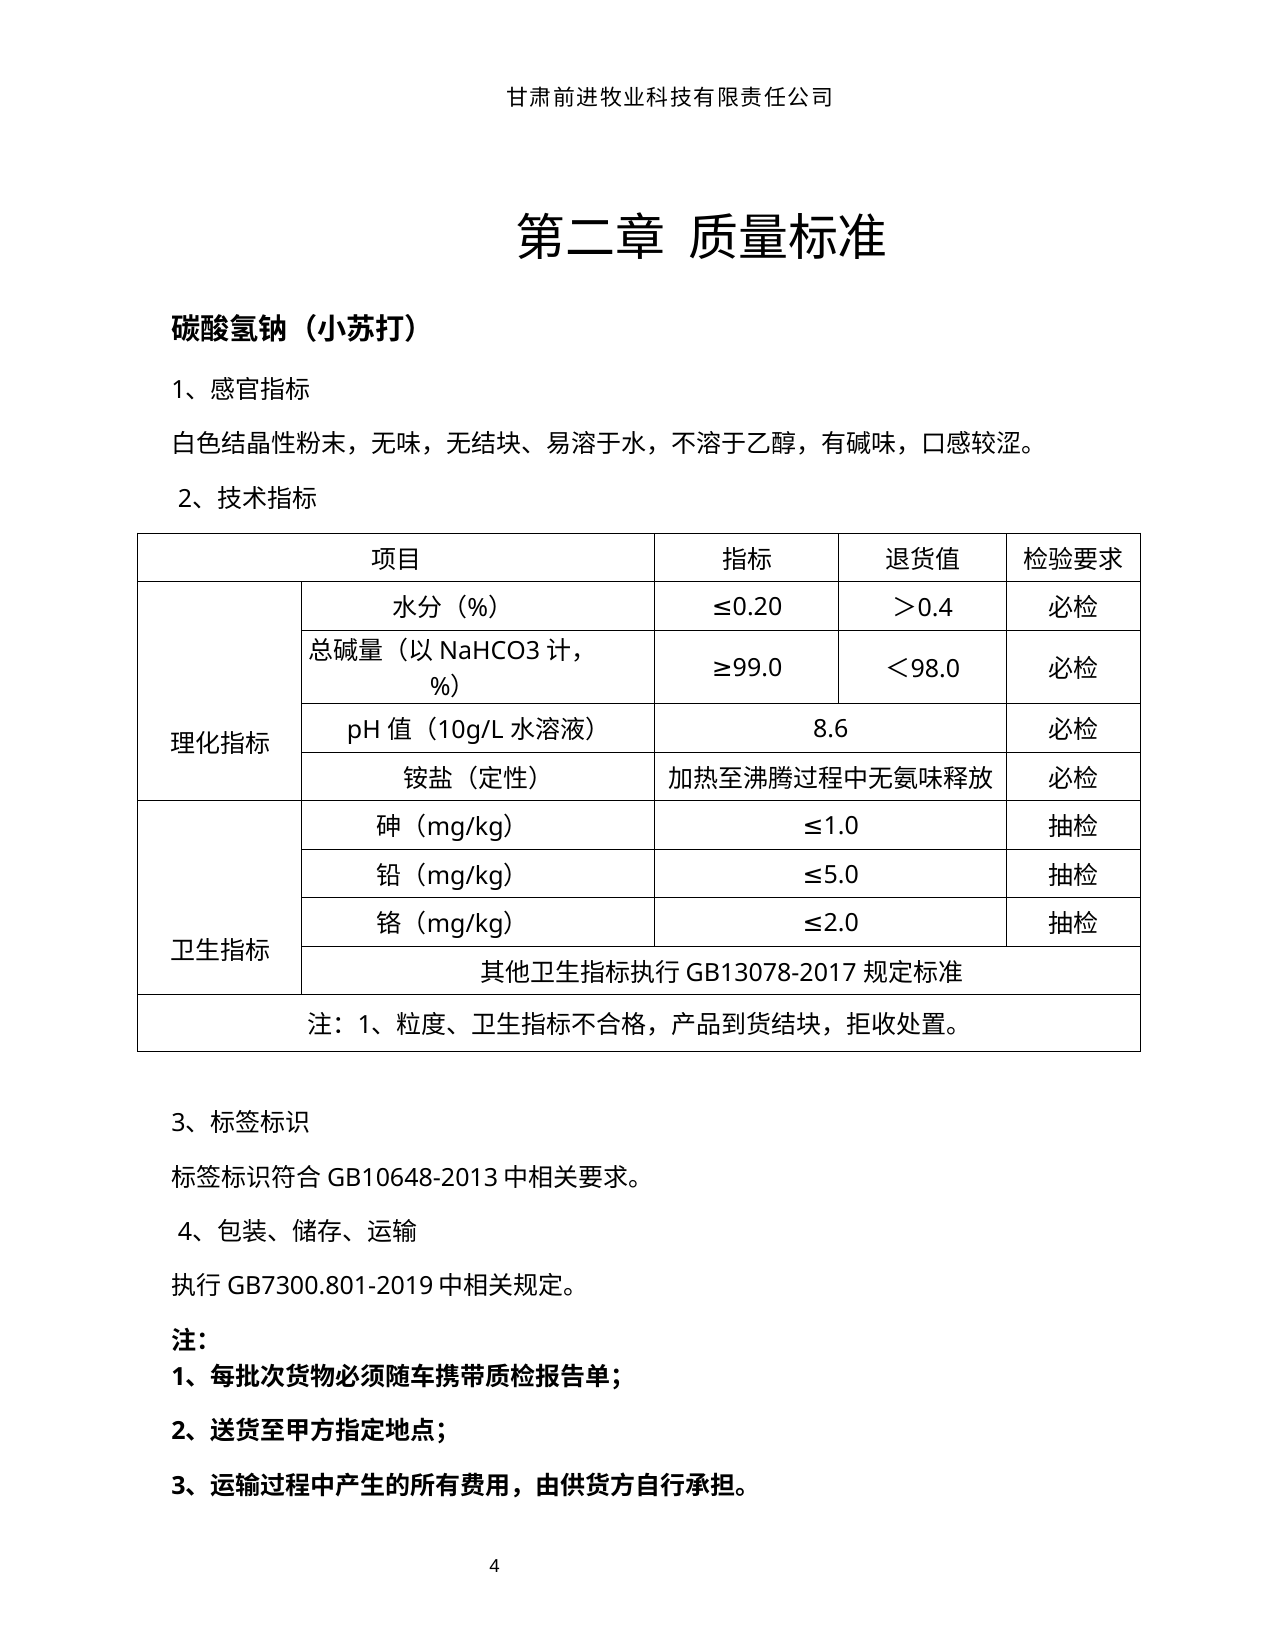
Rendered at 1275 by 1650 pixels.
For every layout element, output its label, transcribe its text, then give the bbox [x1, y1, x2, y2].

table_cell 必检 [1007, 582, 1140, 629]
table_cell ≤0.20 [655, 582, 838, 629]
table_cell 必检 [1007, 631, 1140, 703]
table_cell ＜98.0 [839, 631, 1006, 703]
table_header 检验要求 [1007, 534, 1140, 581]
text 1、感官指标 [171, 369, 1107, 406]
text 执行 GB7300.801-2019中相关规定。 [171, 1266, 1107, 1302]
table_cell [603, 850, 654, 897]
table_cell ≤5.0 [655, 850, 1006, 897]
table_cell [603, 582, 654, 629]
table_cell 8.6 [655, 704, 1006, 752]
text 注： [171, 1320, 1107, 1356]
table_cell 水分（%） [302, 582, 603, 629]
table_cell 抽检 [1007, 898, 1140, 946]
table_header 项目 [138, 534, 654, 581]
table_cell 卫生指标 [138, 801, 301, 994]
table_cell 抽检 [1007, 801, 1140, 848]
text 标签标识符合 GB10648-2013中相关要求。 [171, 1157, 1107, 1193]
table_header 指标 [655, 534, 838, 581]
table_cell ≤1.0 [655, 801, 1006, 848]
table_cell ＞0.4 [839, 582, 1006, 629]
list 碳酸氢钠（小苏打） [171, 306, 1107, 348]
table_cell [603, 631, 654, 703]
text 3、运输过程中产生的所有费用，由供货方自行承担。 [171, 1465, 1107, 1501]
table_cell 必检 [1007, 704, 1140, 752]
text 2、送货至甲方指定地点； [171, 1411, 1107, 1447]
table_cell 总碱量（以 NaHCO3 计，%） [302, 631, 603, 703]
table_header 退货值 [839, 534, 1006, 581]
table_cell 注：1、粒度、卫生指标不合格，产品到货结块，拒收处置。 [138, 995, 1140, 1051]
text 4、包装、储存、运输 [171, 1211, 1107, 1248]
table_cell pH 值（10g/L 水溶液） [302, 704, 654, 752]
table_cell 理化指标 [138, 582, 301, 800]
list 质量标准 [171, 197, 1107, 269]
table_cell 铵盐（定性） [302, 753, 654, 800]
text 2、技术指标 [171, 478, 1107, 514]
text 3、标签标识 [171, 1103, 1107, 1139]
table_cell [603, 898, 654, 946]
table_cell 铬（mg/kg） [302, 898, 603, 946]
text 1、每批次货物必须随车携带质检报告单； [171, 1356, 1107, 1393]
table_cell 抽检 [1007, 850, 1140, 897]
table_cell 加热至沸腾过程中无氨味释放 [655, 753, 1006, 800]
table_cell ≤2.0 [655, 898, 1006, 946]
table_cell 其他卫生指标执行 GB13078-2017 规定标准 [302, 947, 1140, 994]
table_cell 必检 [1007, 753, 1140, 800]
table_cell 铅（mg/kg） [302, 850, 603, 897]
text 白色结晶性粉末，无味，无结块、易溶于水，不溶于乙醇，有碱味，口感较涩。 [171, 424, 1107, 460]
table_cell [603, 801, 654, 848]
table_cell 砷（mg/kg） [302, 801, 603, 848]
table_cell ≥99.0 [655, 631, 838, 703]
